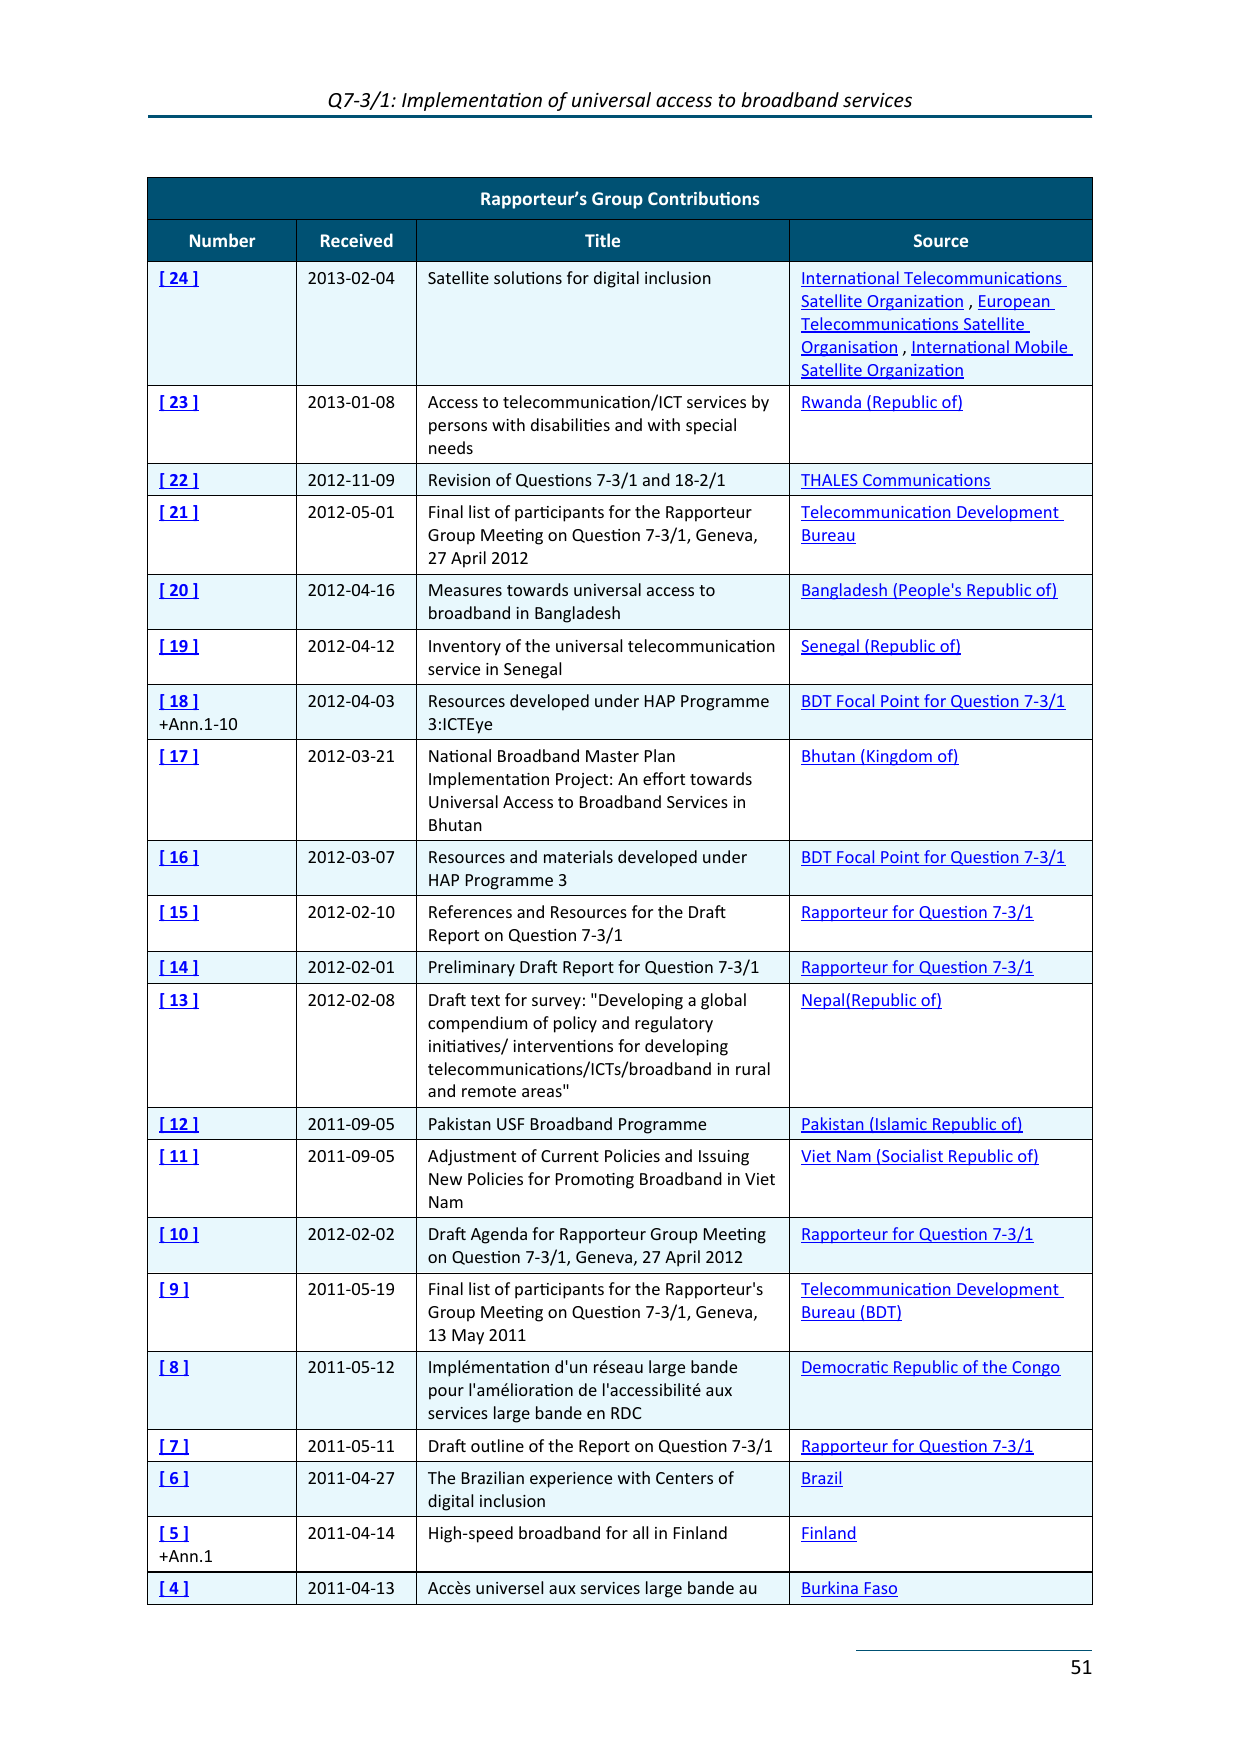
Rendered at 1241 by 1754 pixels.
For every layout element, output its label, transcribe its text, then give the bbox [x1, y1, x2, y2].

table_cell National Broadband Master Plan Implementation Project: An effort towards Universal Access to Broadband Services in Bhutan [417, 740, 789, 840]
table_cell 2011-09-05 [297, 1108, 416, 1139]
table_cell 2011-09-05 [297, 1140, 416, 1217]
table_cell Resources developed under HAP Programme 3:ICTEye [417, 685, 789, 739]
table_cell Rapporteur for Question 7-3/1 [790, 896, 1092, 951]
table_cell 2011-04-27 [297, 1462, 416, 1516]
table_cell Burkina Faso [790, 1573, 1092, 1604]
table_cell 2011-04-13 [297, 1573, 416, 1604]
table_cell [ 22 ] [148, 464, 296, 495]
table_cell [ 19 ] [148, 630, 296, 684]
table_cell 2011-05-11 [297, 1430, 416, 1461]
table_cell [ 17 ] [148, 740, 296, 840]
table_header Rapporteur’s Group Contributions [148, 178, 1092, 219]
table_cell Implémentation d'un réseau large bande pour l'amélioration de l'accessibilité aux services large bande en RDC [417, 1352, 789, 1429]
table_cell Telecommunication Development Bureau [790, 496, 1092, 573]
table_cell [ 13 ] [148, 984, 296, 1107]
table_cell [ 8 ] [148, 1352, 296, 1429]
table_cell Inventory of the universal telecommunication service in Senegal [417, 630, 789, 684]
table_cell 2011-05-12 [297, 1352, 416, 1429]
table_cell Draft Agenda for Rapporteur Group Meeting on Question 7-3/1, Geneva, 27 April 2012 [417, 1218, 789, 1272]
table_cell [ 6 ] [148, 1462, 296, 1516]
table_cell 2012-04-16 [297, 575, 416, 629]
table_cell 2013-01-08 [297, 386, 416, 463]
table_cell 2012-04-12 [297, 630, 416, 684]
table_cell Bhutan (Kingdom of) [790, 740, 1092, 840]
table_cell Preliminary Draft Report for Question 7-3/1 [417, 952, 789, 983]
table_cell [ 11 ] [148, 1140, 296, 1217]
table_cell 2011-04-14 [297, 1517, 416, 1571]
table_cell International Telecommunications Satellite Organization , European Telecommunications Satellite Organisation , International Mobile Satellite Organization [790, 262, 1092, 385]
table_cell Senegal (Republic of) [790, 630, 1092, 684]
table_cell 2012-03-21 [297, 740, 416, 840]
table_cell High-speed broadband for all in Finland [417, 1517, 789, 1571]
table_cell BDT Focal Point for Question 7-3/1 [790, 685, 1092, 739]
table_cell [ 10 ] [148, 1218, 296, 1272]
table_cell Revision of Questions 7-3/1 and 18-2/1 [417, 464, 789, 495]
table_cell Access to telecommunication/ICT services by persons with disabilities and with special needs [417, 386, 789, 463]
table_cell Bangladesh (People's Republic of) [790, 575, 1092, 629]
table_cell [ 21 ] [148, 496, 296, 573]
table_cell [ 16 ] [148, 841, 296, 895]
table_cell 2012-02-10 [297, 896, 416, 951]
table_cell 2011-05-19 [297, 1274, 416, 1351]
table_cell Telecommunication Development Bureau (BDT) [790, 1274, 1092, 1351]
table_cell Resources and materials developed under HAP Programme 3 [417, 841, 789, 895]
table_cell 2012-02-02 [297, 1218, 416, 1272]
table_cell Final list of participants for the Rapporteur Group Meeting on Question 7-3/1, Geneva, 27 April 2012 [417, 496, 789, 573]
table_cell Finland [790, 1517, 1092, 1571]
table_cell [417, 1573, 789, 1604]
table_cell 2013-02-04 [297, 262, 416, 385]
table_cell [ 18 ] +Ann.1-10 [148, 685, 296, 739]
table_cell Final list of participants for the Rapporteur's Group Meeting on Question 7-3/1, Geneva, 13 May 2011 [417, 1274, 789, 1351]
table_cell [ 24 ] [148, 262, 296, 385]
table_cell [ 4 ] [148, 1573, 296, 1604]
table_cell Viet Nam (Socialist Republic of) [790, 1140, 1092, 1217]
table_cell Nepal(Republic of) [790, 984, 1092, 1107]
table_cell [ 12 ] [148, 1108, 296, 1139]
table_cell Rapporteur for Question 7-3/1 [790, 1218, 1092, 1272]
table_cell Satellite solutions for digital inclusion [417, 262, 789, 385]
table_cell Rwanda (Republic of) [790, 386, 1092, 463]
table_cell Pakistan (Islamic Republic of) [790, 1108, 1092, 1139]
table_cell References and Resources for the Draft Report on Question 7-3/1 [417, 896, 789, 951]
table_cell [ 5 ] +Ann.1 [148, 1517, 296, 1571]
table_cell [ 9 ] [148, 1274, 296, 1351]
table_cell The Brazilian experience with Centers of digital inclusion [417, 1462, 789, 1516]
table_cell 2012-02-08 [297, 984, 416, 1107]
table_cell Title [417, 220, 789, 261]
table_cell 2012-04-03 [297, 685, 416, 739]
table_cell [ 20 ] [148, 575, 296, 629]
table_cell THALES Communications [790, 464, 1092, 495]
table_cell 2012-02-01 [297, 952, 416, 983]
table_cell Democratic Republic of the Congo [790, 1352, 1092, 1429]
table_cell Source [790, 220, 1092, 261]
table_cell [ 7 ] [148, 1430, 296, 1461]
table_cell Pakistan USF Broadband Programme [417, 1108, 789, 1139]
table_cell Number [148, 220, 296, 261]
table_cell BDT Focal Point for Question 7-3/1 [790, 841, 1092, 895]
table_cell Measures towards universal access to broadband in Bangladesh [417, 575, 789, 629]
table_cell [ 23 ] [148, 386, 296, 463]
table_cell 2012-03-07 [297, 841, 416, 895]
table_cell Brazil [790, 1462, 1092, 1516]
table_cell Draft outline of the Report on Question 7-3/1 [417, 1430, 789, 1461]
table_cell Adjustment of Current Policies and Issuing New Policies for Promoting Broadband in Viet Nam [417, 1140, 789, 1217]
table_cell [ 14 ] [148, 952, 296, 983]
table_cell Received [297, 220, 416, 261]
table_cell Rapporteur for Question 7-3/1 [790, 952, 1092, 983]
table_cell [ 15 ] [148, 896, 296, 951]
table_cell Rapporteur for Question 7-3/1 [790, 1430, 1092, 1461]
table_cell Draft text for survey: "Developing a global compendium of policy and regulatory initiatives/ interventions for developing telecommunications/ICTs/broadband in rural and remote areas" [417, 984, 789, 1107]
table_cell 2012-11-09 [297, 464, 416, 495]
table_cell 2012-05-01 [297, 496, 416, 573]
